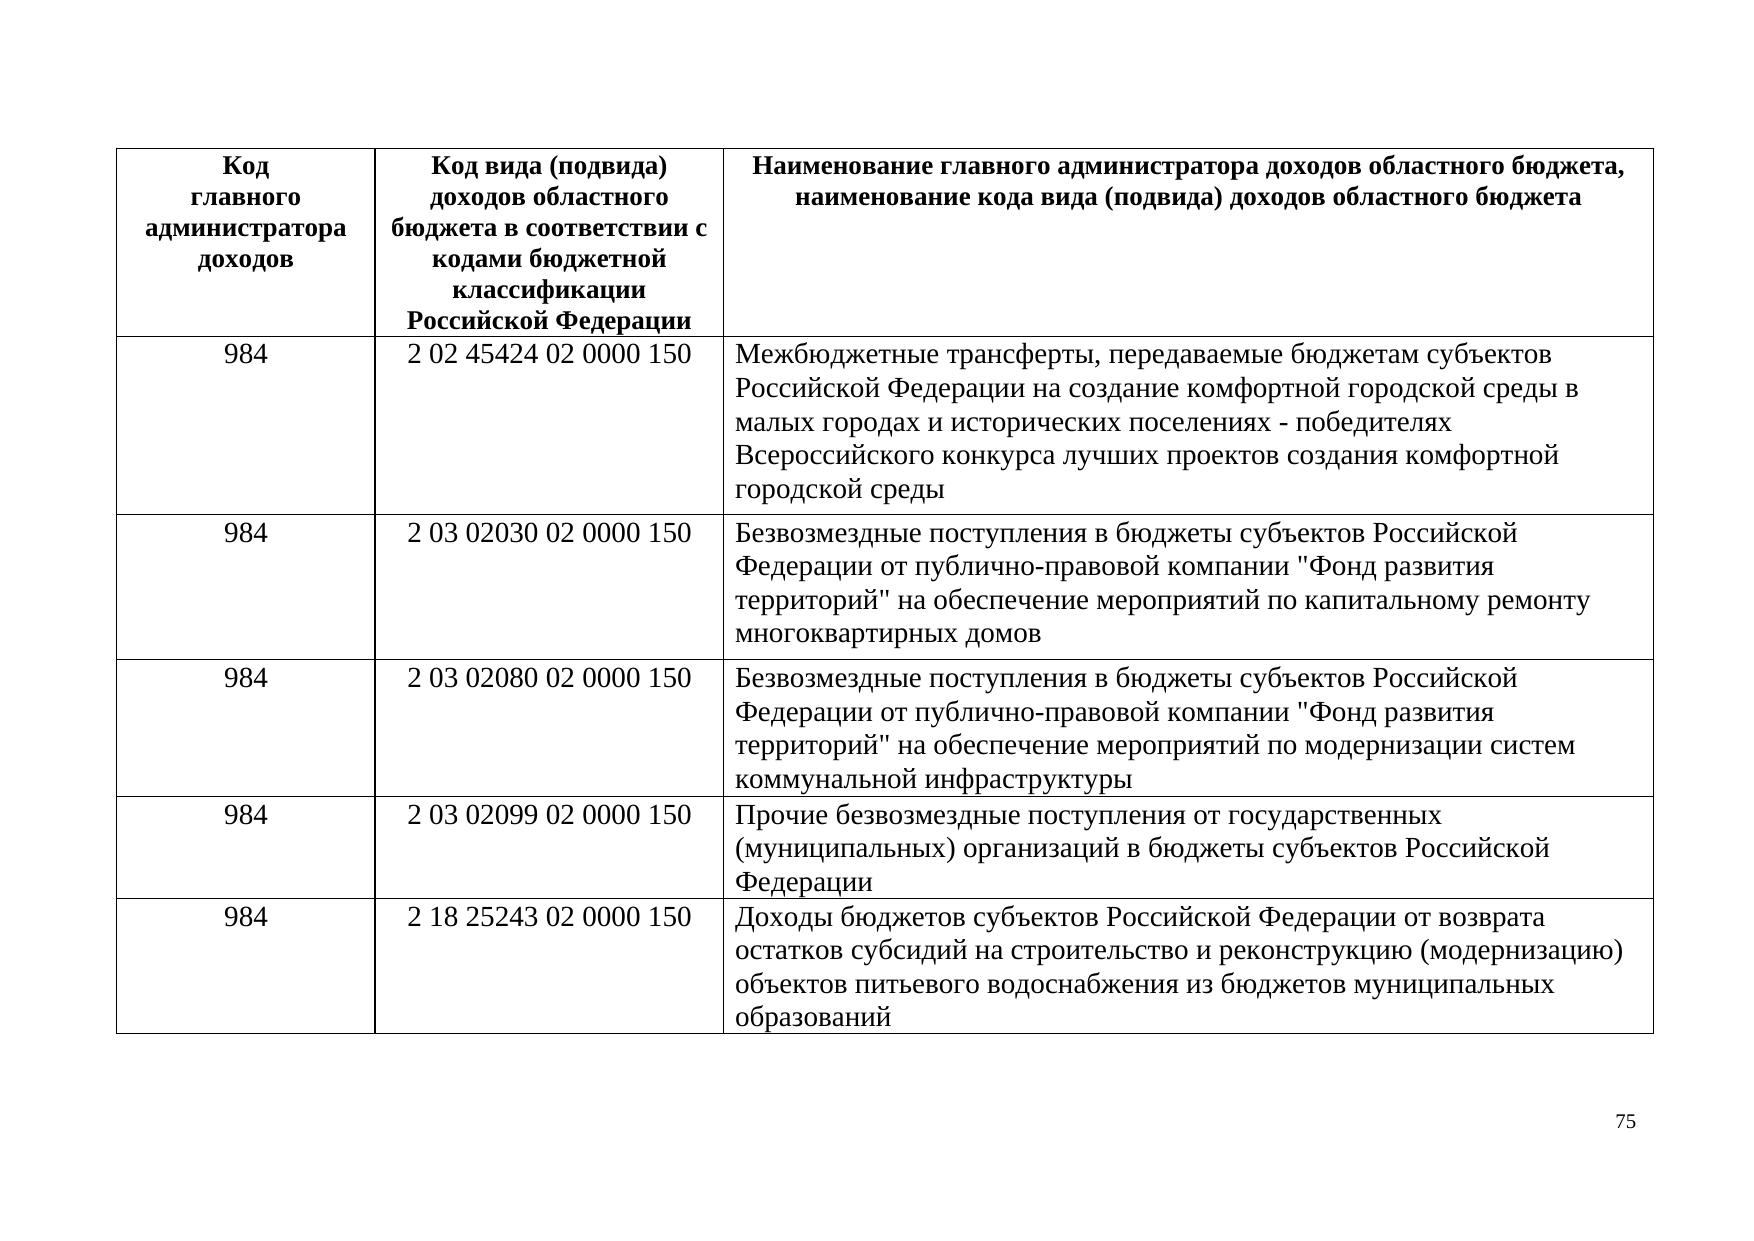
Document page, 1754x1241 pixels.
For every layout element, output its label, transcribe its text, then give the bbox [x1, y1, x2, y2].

table_cell Доходы бюджетов субъектов Российской Федерации от возврата остатков субсидий на строительство и реконструкцию (модернизацию) объектов питьевого водоснабжения из бюджетов муниципальных образований [724, 899, 1653, 1033]
table_cell Прочие безвозмездные поступления от государственных (муниципальных) организаций в бюджеты субъектов Российской Федерации [724, 797, 1653, 898]
table_cell Безвозмездные поступления в бюджеты субъектов Российской Федерации от публично-правовой компании "Фонд развития территорий" на обеспечение мероприятий по капитальному ремонту многоквартирных домов [724, 515, 1653, 659]
table_cell 2 03 02099 02 0000 150 [376, 797, 723, 898]
table_cell Безвозмездные поступления в бюджеты субъектов Российской Федерации от публично-правовой компании "Фонд развития территорий" на обеспечение мероприятий по модернизации систем коммунальной инфраструктуры [724, 660, 1653, 796]
table_header Код главного администратора доходов [117, 149, 374, 336]
table_cell 984 [117, 660, 374, 796]
table_cell 2 18 25243 02 0000 150 [376, 899, 723, 1033]
table_header Код вида (подвида) доходов областного бюджета в соответствии с кодами бюджетной классификации Российской Федерации [376, 149, 723, 336]
table_cell 984 [117, 899, 374, 1033]
table_cell 2 02 45424 02 0000 150 [376, 337, 723, 514]
table_cell 984 [117, 337, 374, 514]
table_cell Межбюджетные трансферты, передаваемые бюджетам субъектов Российской Федерации на создание комфортной городской среды в малых городах и исторических поселениях - победителях Всероссийского конкурса лучших проектов создания комфортной городской среды [724, 337, 1653, 514]
table_cell 984 [117, 797, 374, 898]
table_cell 2 03 02080 02 0000 150 [376, 660, 723, 796]
table_cell 2 03 02030 02 0000 150 [376, 515, 723, 659]
table_cell 984 [117, 515, 374, 659]
table_header Наименование главного администратора доходов областного бюджета, наименование кода вида (подвида) доходов областного бюджета [724, 149, 1653, 336]
